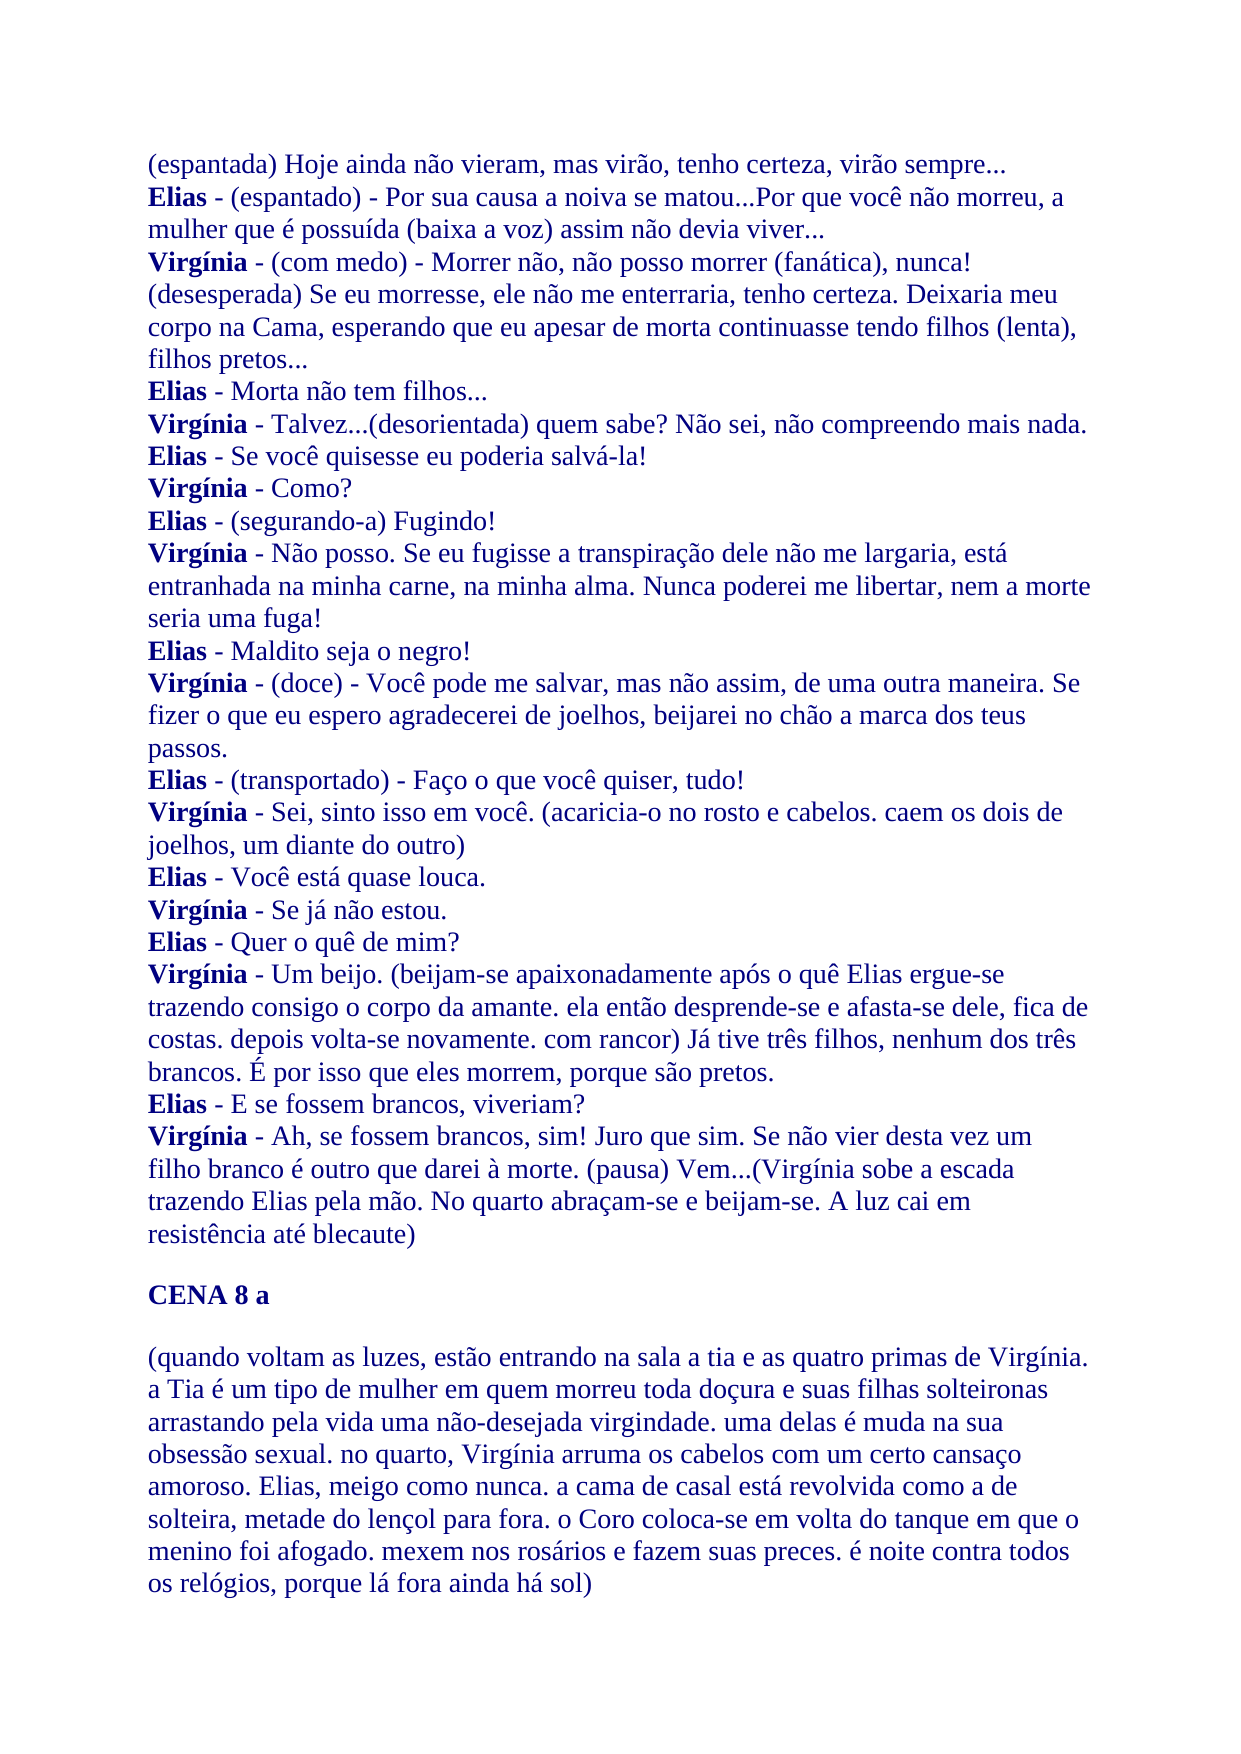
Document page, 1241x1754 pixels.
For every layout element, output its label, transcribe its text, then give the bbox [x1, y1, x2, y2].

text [148, 148, 1093, 1249]
text CENA 8 a [148, 1278, 1093, 1311]
text (quando voltam as luzes, estão entrando na sala a tia e as quatro primas de Virgínia. a Tia é um tipo de mulher em quem morreu toda doçura e suas filhas solteironas arrastando pela vida uma não-desejada virgindade. uma delas é muda na sua obsessão sexual. no quarto, Virgínia arruma os cabelos com um certo cansaço amoroso. Elias, meigo como nunca. a cama de casal está revolvida como a de solteira, metade do lençol para fora. o Coro coloca-se em volta do tanque em que o menino foi afogado. mexem nos rosários e fazem suas preces. é noite contra todos os relógios, porque lá fora ainda há sol) [148, 1340, 1093, 1599]
